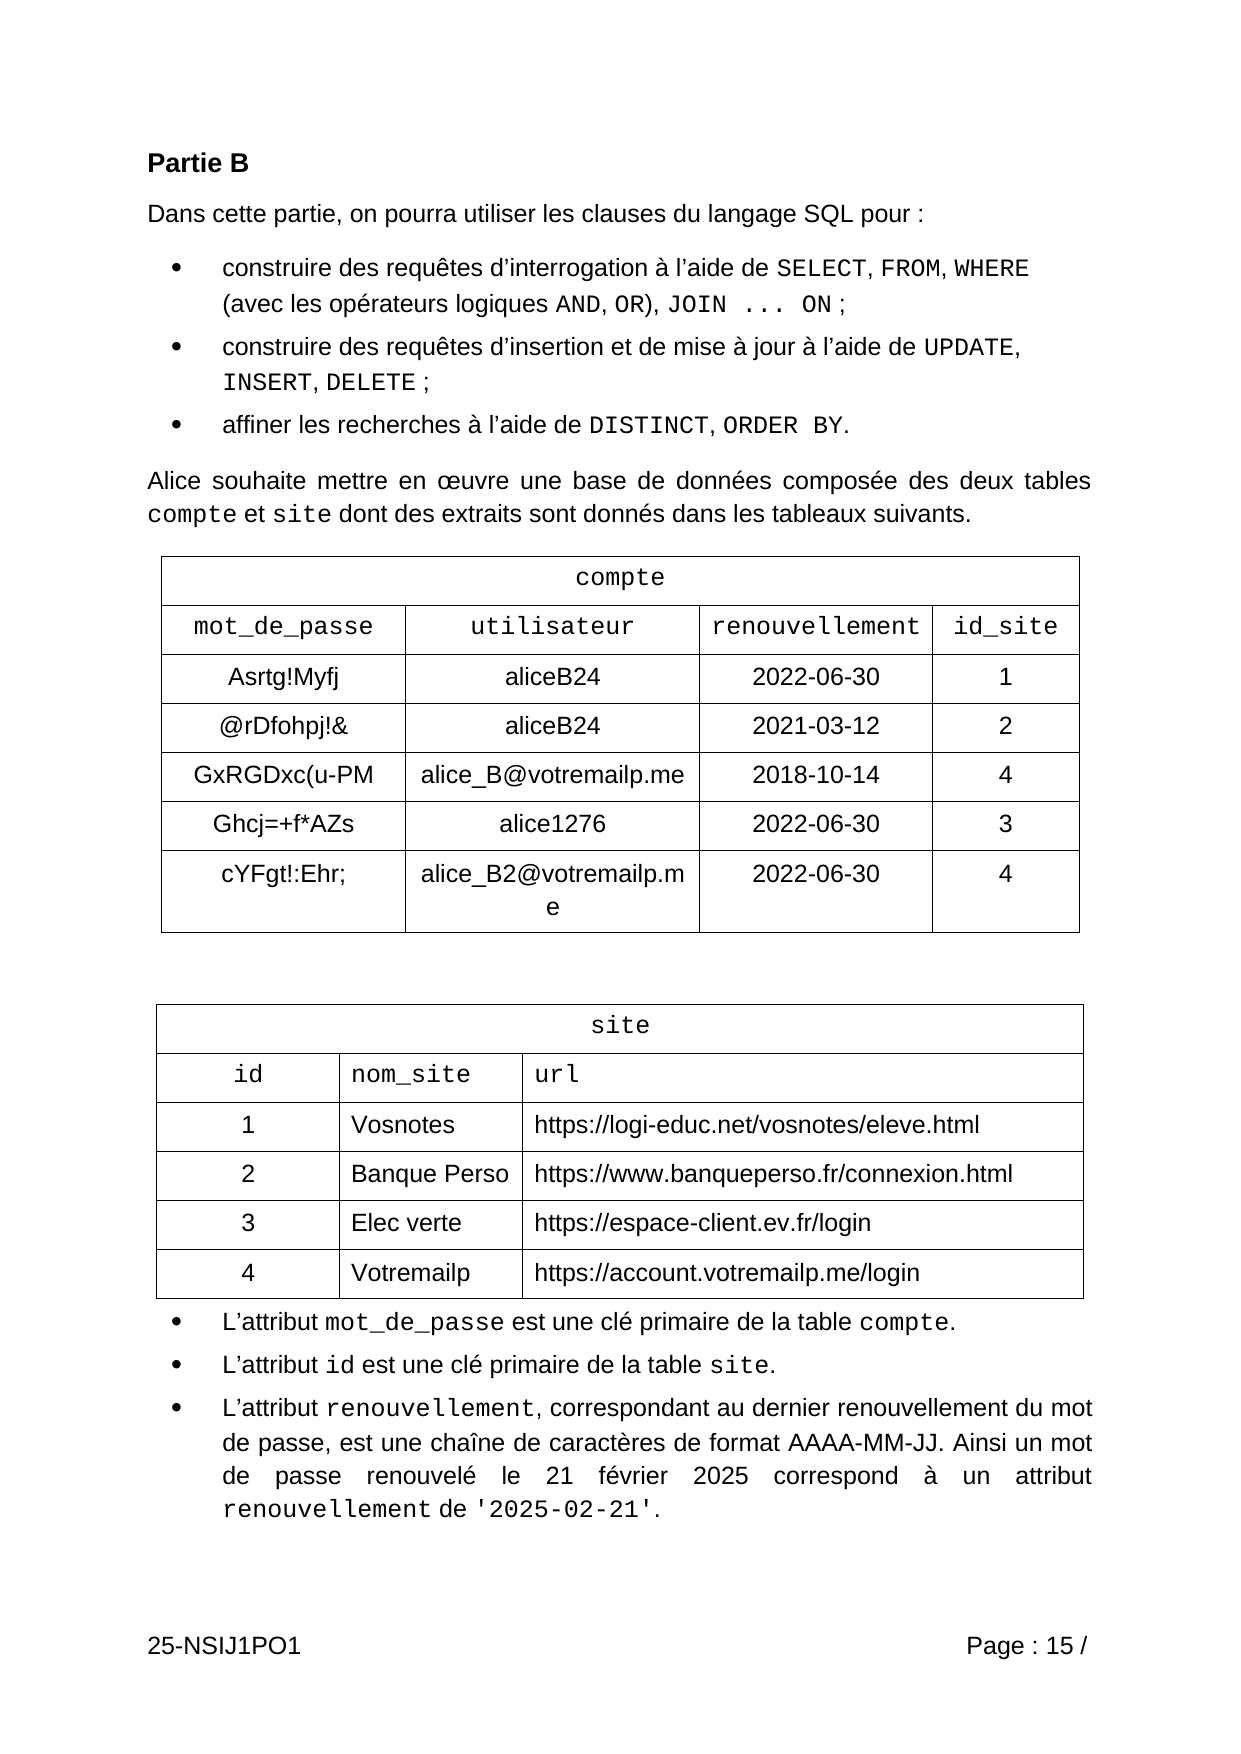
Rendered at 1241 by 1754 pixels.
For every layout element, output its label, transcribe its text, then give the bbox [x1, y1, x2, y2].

table_cell id_site [933, 606, 1079, 654]
text Alice souhaite mettre en œuvre une base de données composée des deux tables compte et site dont des extraits sont donnés dans les tableaux suivants. [147, 466, 1093, 530]
table_cell 2022-06-30 [700, 802, 932, 850]
table_cell 4 [933, 753, 1079, 801]
table_cell aliceB24 [406, 704, 699, 752]
table_cell cYFgt!:Ehr; [162, 851, 405, 932]
table_cell Votremailp [340, 1250, 522, 1298]
table_cell Banque Perso [340, 1152, 522, 1200]
table_cell 3 [157, 1201, 339, 1249]
table_cell https://www.banqueperso.fr/connexion.html [523, 1152, 1083, 1200]
list L’attribut id est une clé primaire de la table site. [172, 1349, 1093, 1381]
table_cell 2018-10-14 [700, 753, 932, 801]
table_cell 2022-06-30 [700, 851, 932, 932]
table_cell https://espace-client.ev.fr/login [523, 1201, 1083, 1249]
table_cell Elec verte [340, 1201, 522, 1249]
table_cell utilisateur [406, 606, 699, 654]
list affiner les recherches à l’aide de DISTINCT, ORDER BY. [172, 410, 1093, 441]
table_cell 3 [933, 802, 1079, 850]
table_cell 2022-06-30 [700, 655, 932, 703]
table_cell Ghcj=+f*AZs [162, 802, 405, 850]
table_cell Asrtg!Myfj [162, 655, 405, 703]
table_header compte [162, 557, 1079, 604]
table_cell aliceB24 [406, 655, 699, 703]
table_header site [157, 1005, 1083, 1053]
table_cell 2 [933, 704, 1079, 752]
table_cell mot_de_passe [162, 606, 405, 654]
table_cell alice_B@votremailp.me [406, 753, 699, 801]
list L’attribut mot_de_passe est une clé primaire de la table compte. [172, 1307, 1093, 1337]
table_cell 4 [933, 851, 1079, 932]
list L’attribut renouvellement, correspondant au dernier renouvellement du mot de passe, est une chaîne de caractères de format AAAA-MM-JJ. Ainsi un mot de passe renouvelé le 21 février 2025 correspond à un attribut renouvellement de '2025-02-21'. [172, 1393, 1093, 1525]
table_cell Vosnotes [340, 1103, 522, 1151]
table_cell https://account.votremailp.me/login [523, 1250, 1083, 1298]
subtitle Partie B [147, 147, 1093, 178]
list construire des requêtes d’interrogation à l’aide de SELECT, FROM, WHERE (avec les opérateurs logiques AND, OR), JOIN ... ON ; [172, 253, 1093, 319]
table_cell nom_site [340, 1054, 522, 1102]
table_cell https://logi-educ.net/vosnotes/eleve.html [523, 1103, 1083, 1151]
text Dans cette partie, on pourra utiliser les clauses du langage SQL pour : [147, 199, 1093, 228]
table_cell url [523, 1054, 1083, 1102]
table_cell 1 [933, 655, 1079, 703]
table_cell id [157, 1054, 339, 1102]
table_cell GxRGDxc(u-PM [162, 753, 405, 801]
table_cell 2021-03-12 [700, 704, 932, 752]
table_cell 4 [157, 1250, 339, 1298]
table_cell 1 [157, 1103, 339, 1151]
list construire des requêtes d’insertion et de mise à jour à l’aide de UPDATE, INSERT, DELETE ; [172, 332, 1093, 398]
table_cell alice1276 [406, 802, 699, 850]
table_cell 2 [157, 1152, 339, 1200]
table_cell alice_B2@votremailp.me [406, 851, 699, 932]
table_cell renouvellement [700, 606, 932, 654]
table_cell @rDfohpj!& [162, 704, 405, 752]
